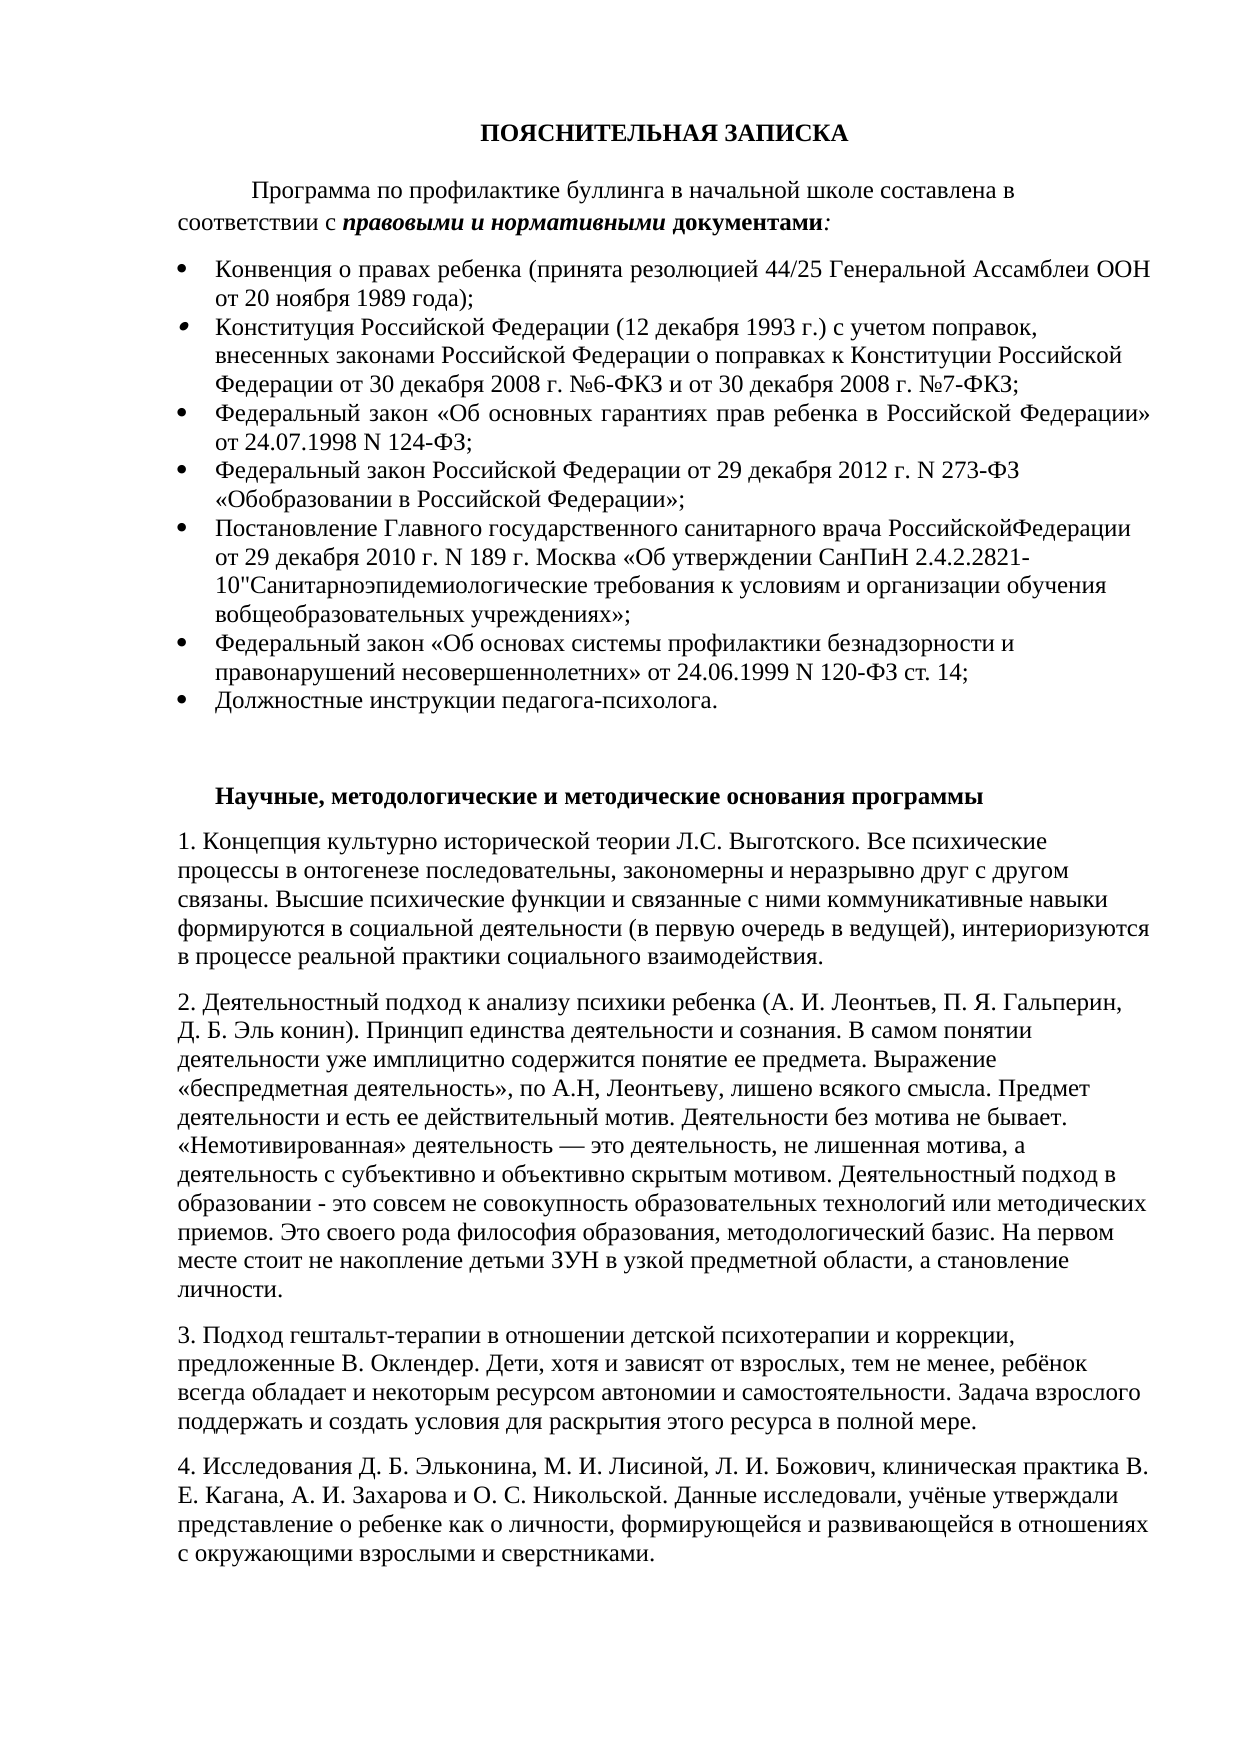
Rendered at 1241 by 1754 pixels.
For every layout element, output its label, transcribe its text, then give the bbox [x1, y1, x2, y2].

list Федеральный закон Российской Федерации от 29 декабря 2012 г. N 273-ФЗ «Обобразовании в Российской Федерации»; [177, 456, 1152, 513]
list Должностные инструкции педагога-психолога. [177, 686, 1152, 714]
list Конституция Российской Федерации (12 декабря 1993 г.) с учетом поправок, внесенных законами Российской Федерации о поправках к Конституции Российской Федерации от 30 декабря 2008 г. №6-ФКЗ и от 30 декабря 2008 г. №7-ФКЗ; [177, 312, 1152, 398]
list Постановление Главного государственного санитарного врача РоссийскойФедерации от 29 декабря 2010 г. N 189 г. Москва «Об утверждении СанПиН 2.4.2.2821-10"Санитарноэпидемиологические требования к условиям и организации обучения вобщеобразовательных учреждениях»; [177, 513, 1152, 628]
list Конвенция о правах ребенка (принята резолюцией 44/25 Генеральной Ассамблеи ООН от 20 ноября 1989 года); [177, 254, 1152, 312]
list Научные, методологические и методические основания программы [215, 781, 1152, 810]
list Федеральный закон «Об основных гарантиях прав ребенка в Российской Федерации» от 24.07.1998 N 124-ФЗ; [177, 398, 1152, 456]
text Программа по профилактике буллинга в начальной школе составлена в соответствии с правовыми и нормативными документами: [177, 176, 1152, 235]
list Федеральный закон «Об основах системы профилактики безнадзорности и правонарушений несовершеннолетних» от 24.06.1999 N 120-ФЗ ст. 14; [177, 628, 1152, 686]
text 2. Деятельностный подход к анализу психики ребенка (А. И. Леонтьев, П. Я. Гальперин, Д. Б. Эль конин). Принцип единства деятельности и сознания. В самом понятии деятельности уже имплицитно содержится понятие ее предмета. Выражение «беспредметная деятельность», по А.Н, Леонтьеву, лишено всякого смысла. Предмет деятельности и есть ее действительный мотив. Деятельности без мотива не бывает. «Немотивированная» деятельность — это деятельность, не лишенная мотива, а деятельность с субъективно и объективно скрытым мотивом. Деятельностный подход в образовании - это совсем не совокупность образовательных технологий или методических приемов. Это своего рода философия образования, методологический базис. На первом месте стоит не накопление детьми ЗУН в узкой предметной области, а становление личности. [177, 987, 1152, 1303]
text 3. Подход гештальт-терапии в отношении детской психотерапии и коррекции, предложенные В. Оклендер. Дети, хотя и зависят от взрослых, тем не менее, ребёнок всегда обладает и некоторым ресурсом автономии и самостоятельности. Задача взрослого поддержать и создать условия для раскрытия этого ресурса в полной мере. [177, 1320, 1152, 1435]
text ПОЯСНИТЕЛЬНАЯ ЗАПИСКА [177, 118, 1152, 147]
text 1. Концепция культурно исторической теории Л.С. Выготского. Все психические процессы в онтогенезе последовательны, закономерны и неразрывно друг с другом связаны. Высшие психические функции и связанные с ними коммуникативные навыки формируются в социальной деятельности (в первую очередь в ведущей), интериоризуются в процессе реальной практики социального взаимодействия. [177, 826, 1152, 970]
text 4. Исследования Д. Б. Эльконина, М. И. Лисиной, Л. И. Божович, клиническая практика В. Е. Кагана, А. И. Захарова и О. С. Никольской. Данные исследовали, учёные утверждали представление о ребенке как о личности, формирующейся и развивающейся в отношениях с окружающими взрослыми и сверстниками. [177, 1451, 1152, 1566]
